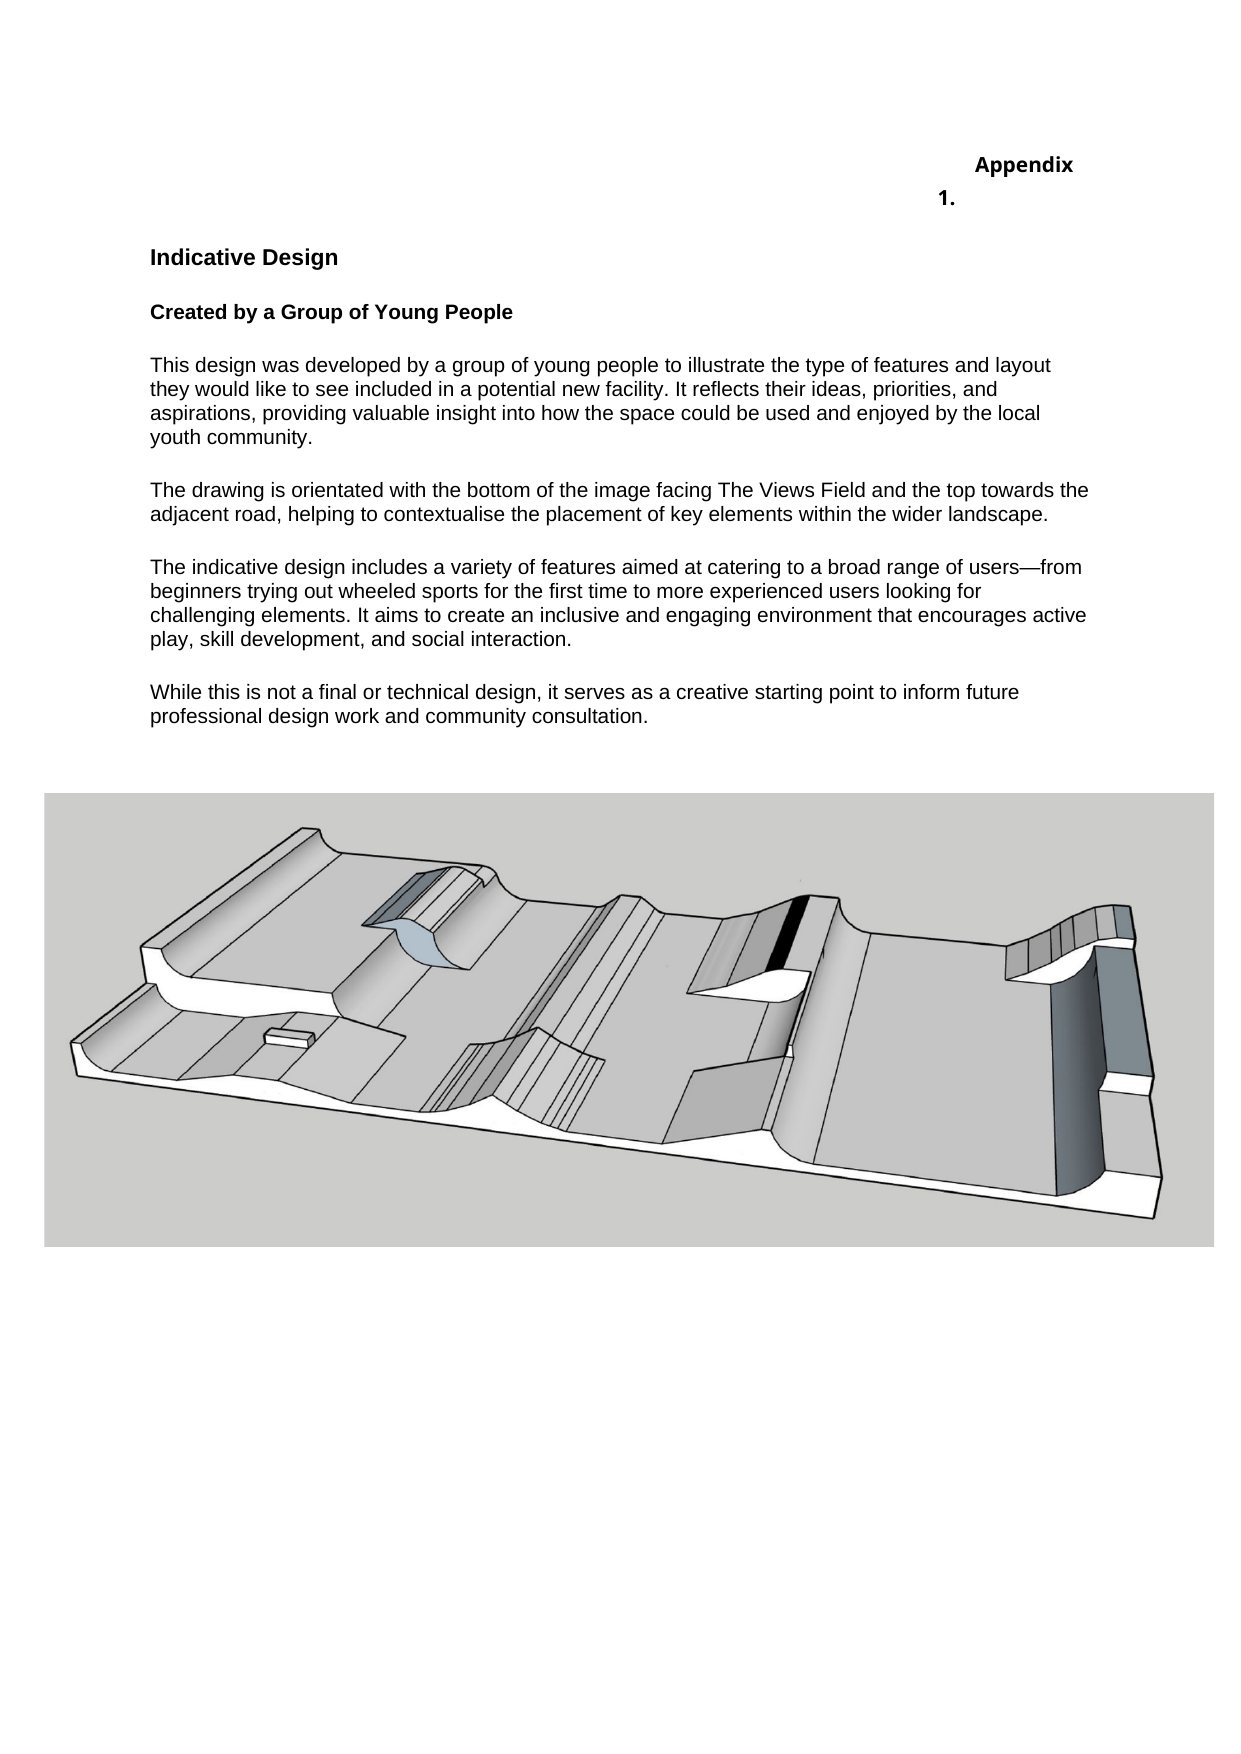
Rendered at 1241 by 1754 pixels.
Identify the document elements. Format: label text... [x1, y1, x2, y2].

text The indicative design includes a variety of features aimed at catering to a broad range of users—from beginners trying out wheeled sports for the first time to more experienced users looking for challenging elements. It aims to create an inclusive and engaging environment that encourages active play, skill development, and social interaction. [150, 555, 1090, 651]
text This design was developed by a group of young people to illustrate the type of features and layout they would like to see included in a potential new facility. It reflects their ideas, priorities, and aspirations, providing valuable insight into how the space could be used and enjoyed by the local youth community. [150, 353, 1090, 449]
text Appendix 1. [937, 150, 1090, 211]
text Indicative Design [150, 244, 1090, 271]
text While this is not a final or technical design, it serves as a creative starting point to inform future professional design work and community consultation. [150, 680, 1090, 728]
text Created by a Group of Young People [150, 300, 1090, 324]
text The drawing is orientated with the bottom of the image facing The Views Field and the top towards the adjacent road, helping to contextualise the placement of key elements within the wider landscape. [150, 478, 1090, 526]
picture [44, 793, 1215, 1247]
